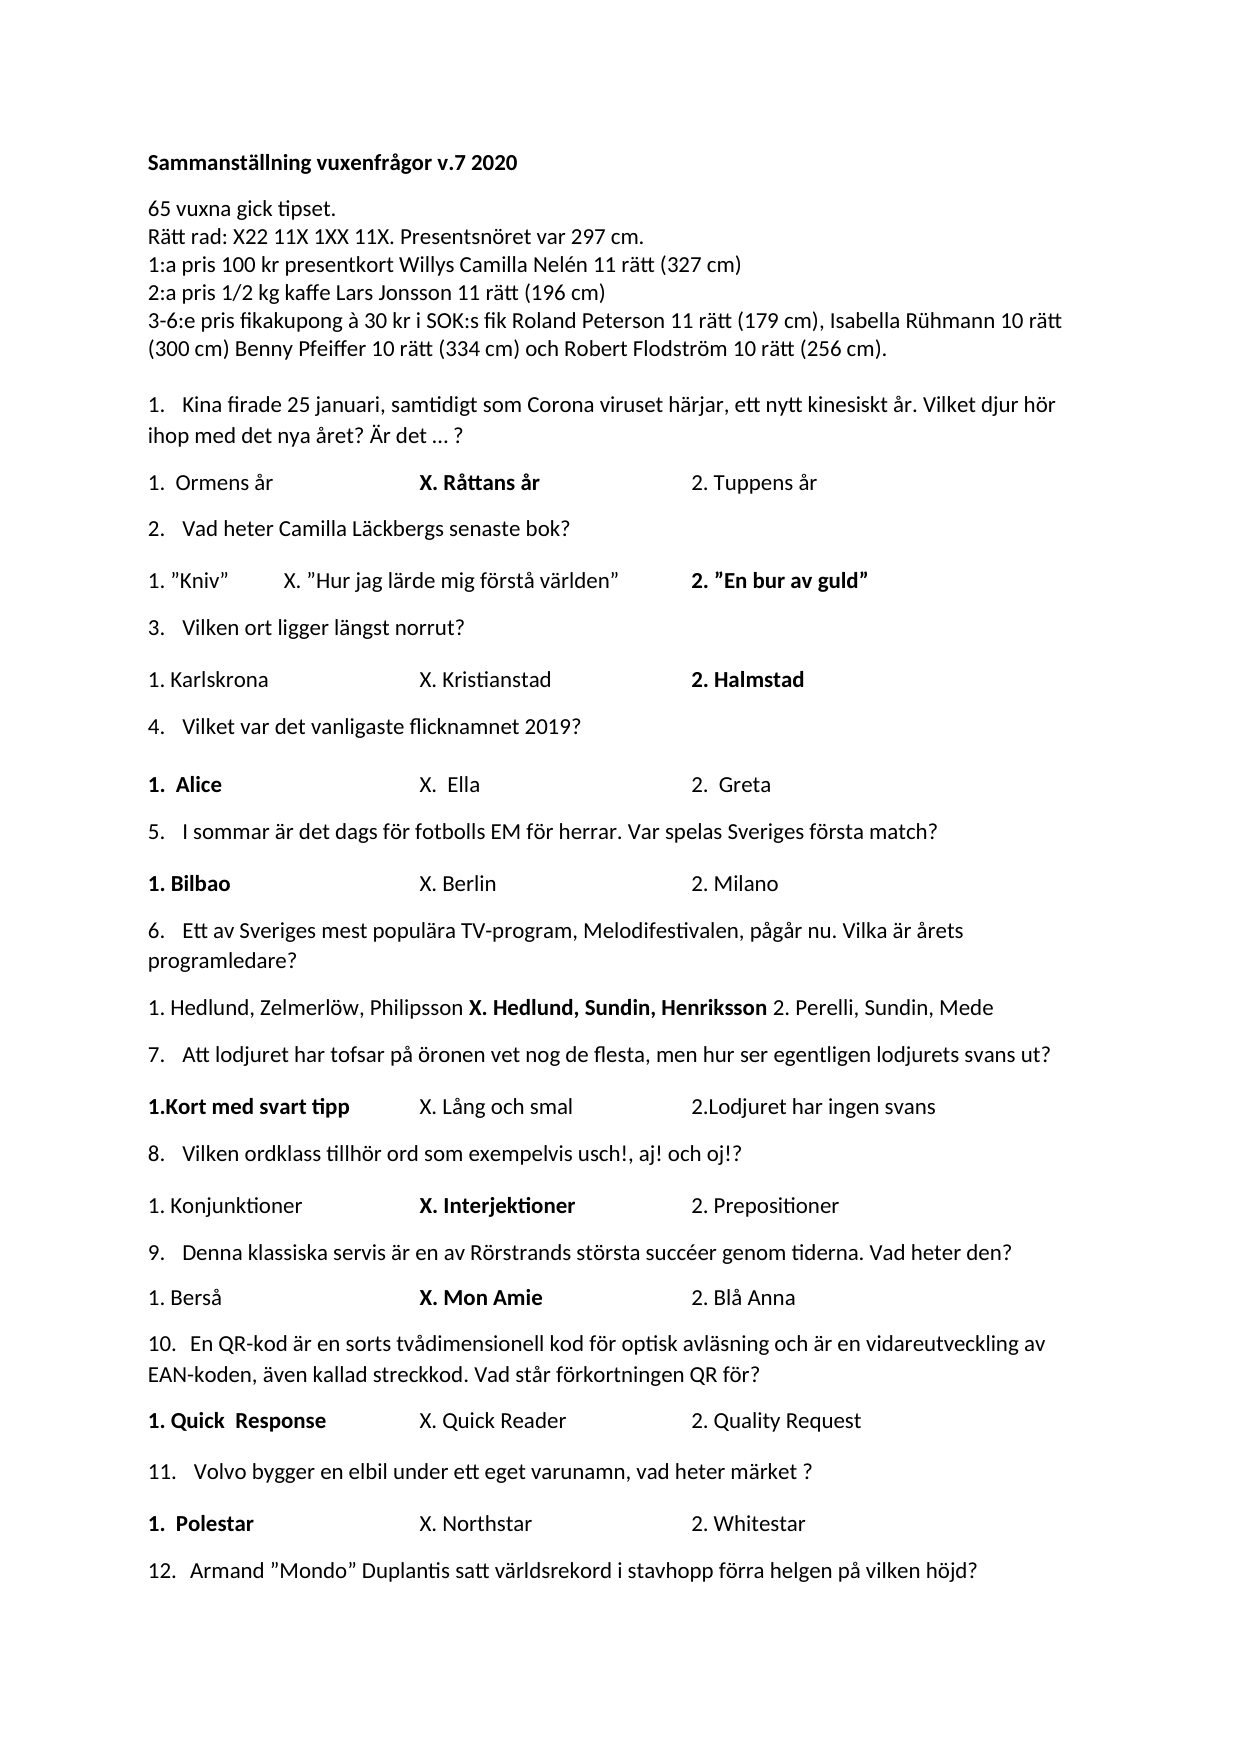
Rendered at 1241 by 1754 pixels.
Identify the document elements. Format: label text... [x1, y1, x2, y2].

text 2:a pris 1/2 kg kaffe Lars Jonsson 11 rätt (196 cm) [148, 278, 1093, 307]
text 1. Berså X. Mon Amie 2. Blå Anna [148, 1283, 1093, 1311]
text 1. Karlskrona X. Kristianstad 2. Halmstad [148, 665, 1093, 693]
text 3-6:e pris fikakupong à 30 kr i SOK:s fik Roland Peterson 11 rätt (179 cm), Isabella Rühmann 10 rätt (300 cm) Benny Pfeiffer 10 rätt (334 cm) och Robert Flodström 10 rätt (256 cm). [148, 307, 1093, 363]
text 1. ”Kniv” X. ”Hur jag lärde mig förstå världen” 2. ”En bur av guld” [148, 567, 1093, 594]
text 1. Bilbao X. Berlin 2. Milano [148, 869, 1093, 897]
text 1. Ormens år X. Råttans år 2. Tuppens år [148, 468, 1093, 496]
text Sammanställning vuxenfrågor v.7 2020 [148, 148, 1093, 176]
text 65 vuxna gick tipset. [148, 194, 1093, 222]
text 6. Ett av Sveriges mest populära TV-program, Melodifestivalen, pågår nu. Vilka är årets programledare? [148, 916, 1093, 974]
text 1. Alice X. Ella 2. Greta [148, 771, 1093, 799]
text 11. Volvo bygger en elbil under ett eget varunamn, vad heter märket ? [148, 1457, 1093, 1485]
text 9. Denna klassiska servis är en av Rörstrands största succéer genom tiderna. Vad heter den? [148, 1238, 1093, 1266]
text 10. En QR-kod är en sorts tvådimensionell kod för optisk avläsning och är en vidareutveckling av EAN-koden, även kallad streckkod. Vad står förkortningen QR för? [148, 1329, 1093, 1388]
text 1. Konjunktioner X. Interjektioner 2. Prepositioner [148, 1191, 1093, 1219]
text Rätt rad: X22 11X 1XX 11X. Presentsnöret var 297 cm. [148, 222, 1093, 251]
text 8. Vilken ordklass tillhör ord som exempelvis usch!, aj! och oj!? [148, 1139, 1093, 1167]
text 1:a pris 100 kr presentkort Willys Camilla Nelén 11 rätt (327 cm) [148, 251, 1093, 278]
text 1.Kort med svart tipp X. Lång och smal 2.Lodjuret har ingen svans [148, 1092, 1093, 1120]
text 1. Quick Response X. Quick Reader 2. Quality Request [148, 1407, 1093, 1435]
text 1. Polestar X. Northstar 2. Whitestar [148, 1509, 1093, 1537]
text 3. Vilken ort ligger längst norrut? [148, 613, 1093, 641]
text 12. Armand ”Mondo” Duplantis satt världsrekord i stavhopp förra helgen på vilken höjd? [148, 1556, 1093, 1584]
text 7. Att lodjuret har tofsar på öronen vet nog de flesta, men hur ser egentligen lodjurets svans ut? [148, 1040, 1093, 1068]
text 4. Vilket var det vanligaste flicknamnet 2019? [148, 712, 1093, 740]
text 1. Hedlund, Zelmerlöw, Philipsson X. Hedlund, Sundin, Henriksson 2. Perelli, Sundin, Mede [148, 993, 1093, 1021]
text 1. Kina firade 25 januari, samtidigt som Corona viruset härjar, ett nytt kinesiskt år. Vilket djur hör ihop med det nya året? Är det … ? [148, 391, 1093, 449]
text 2. Vad heter Camilla Läckbergs senaste bok? [148, 514, 1093, 543]
text 5. I sommar är det dags för fotbolls EM för herrar. Var spelas Sveriges första match? [148, 817, 1093, 846]
